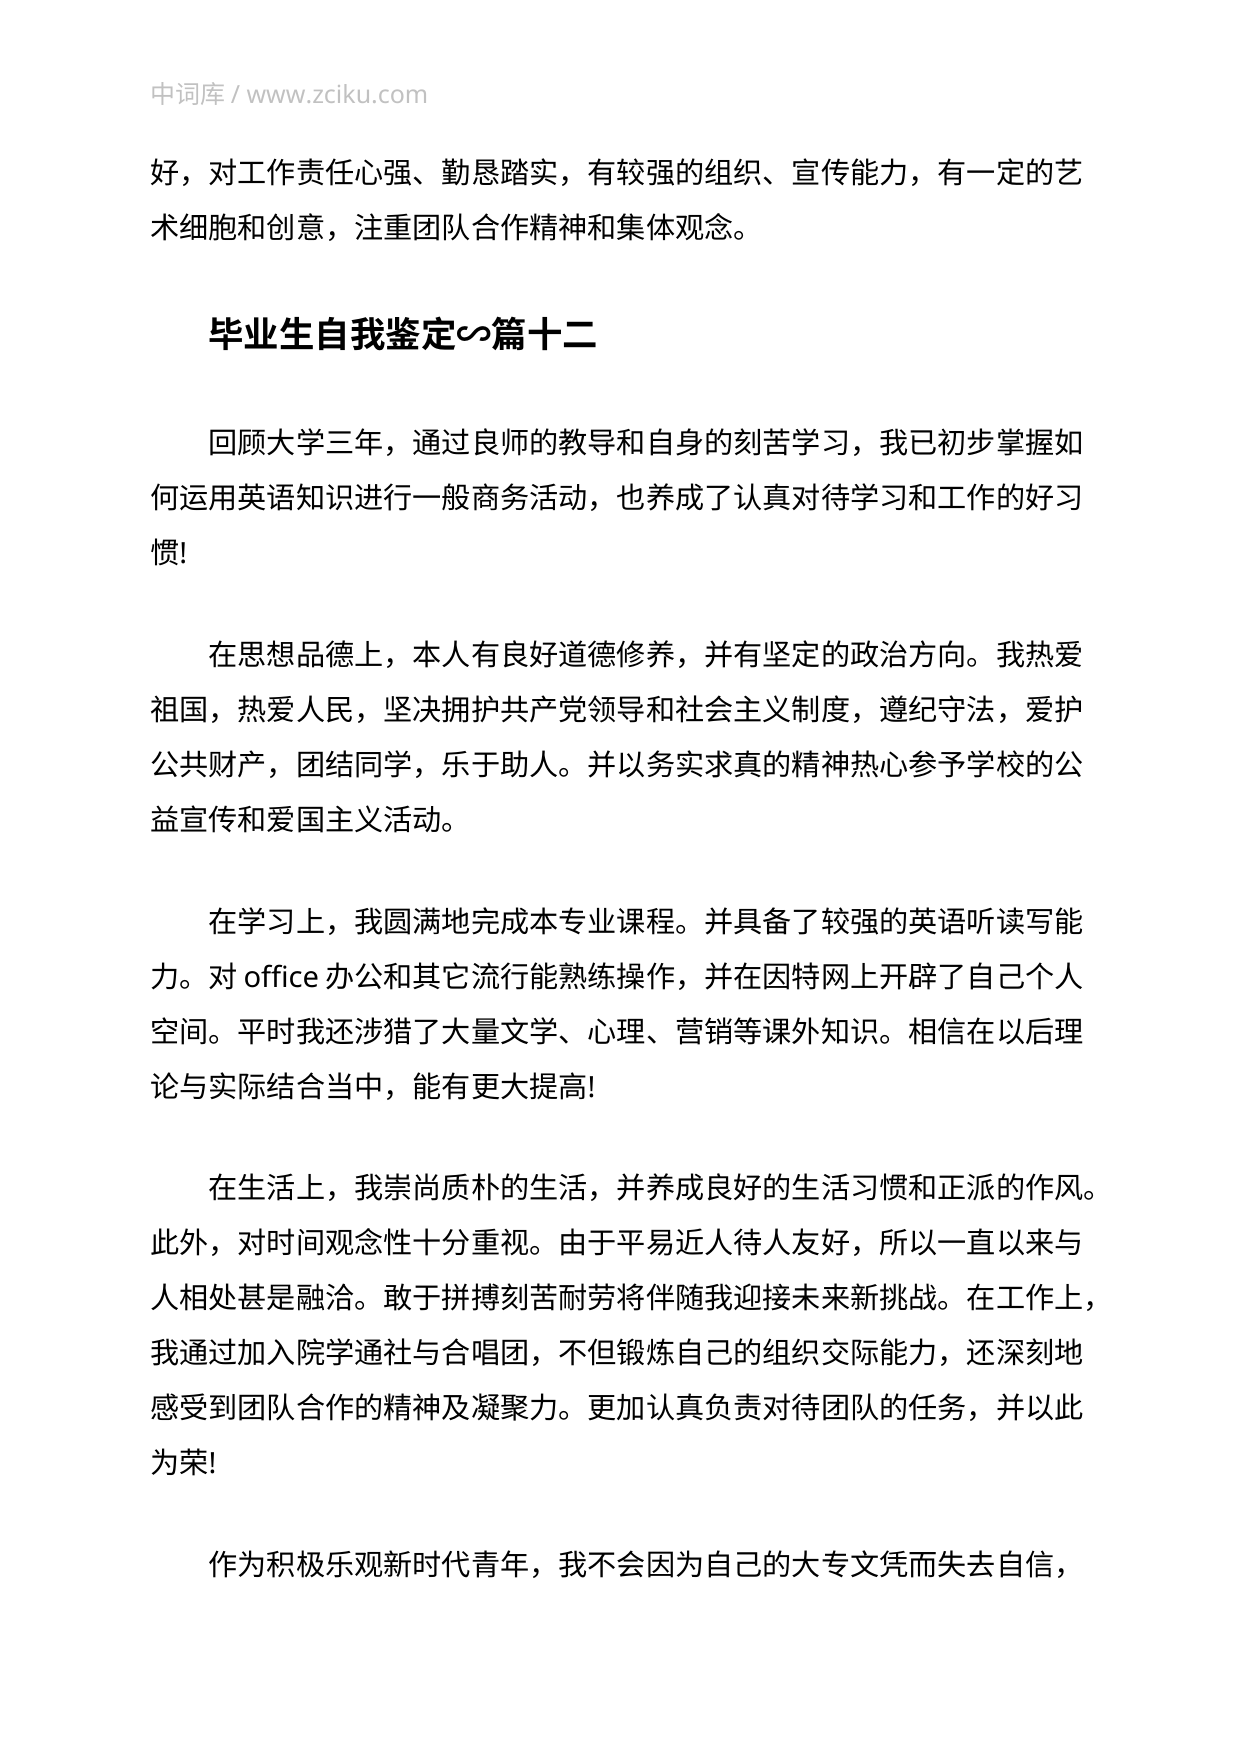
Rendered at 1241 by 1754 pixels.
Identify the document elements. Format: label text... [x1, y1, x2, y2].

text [150, 150, 1090, 247]
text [150, 1542, 1090, 1584]
text 在生活上，我崇尚质朴的生活，并养成良好的生活习惯和正派的作风。此外，对时间观念性十分重视。由于平易近人待人友好，所以一直以来与人相处甚是融洽。敢于拼搏刻苦耐劳将伴随我迎接未来新挑战。在工作上，我通过加入院学通社与合唱团，不但锻炼自己的组织交际能力，还深刻地感受到团队合作的精神及凝聚力。更加认真负责对待团队的任务，并以此为荣! [150, 1165, 1090, 1482]
text 回顾大学三年，通过良师的教导和自身的刻苦学习，我已初步掌握如何运用英语知识进行一般商务活动，也养成了认真对待学习和工作的好习惯! [150, 420, 1090, 572]
text 毕业生自我鉴定∽篇十二 [150, 307, 1090, 358]
text 在学习上，我圆满地完成本专业课程。并具备了较强的英语听读写能力。对office办公和其它流行能熟练操作，并在因特网上开辟了自己个人空间。平时我还涉猎了大量文学、心理、营销等课外知识。相信在以后理论与实际结合当中，能有更大提高! [150, 898, 1090, 1106]
text 在思想品德上，本人有良好道德修养，并有坚定的政治方向。我热爱祖国，热爱人民，坚决拥护共产党领导和社会主义制度，遵纪守法，爱护公共财产，团结同学，乐于助人。并以务实求真的精神热心参予学校的公益宣传和爱国主义活动。 [150, 632, 1090, 839]
